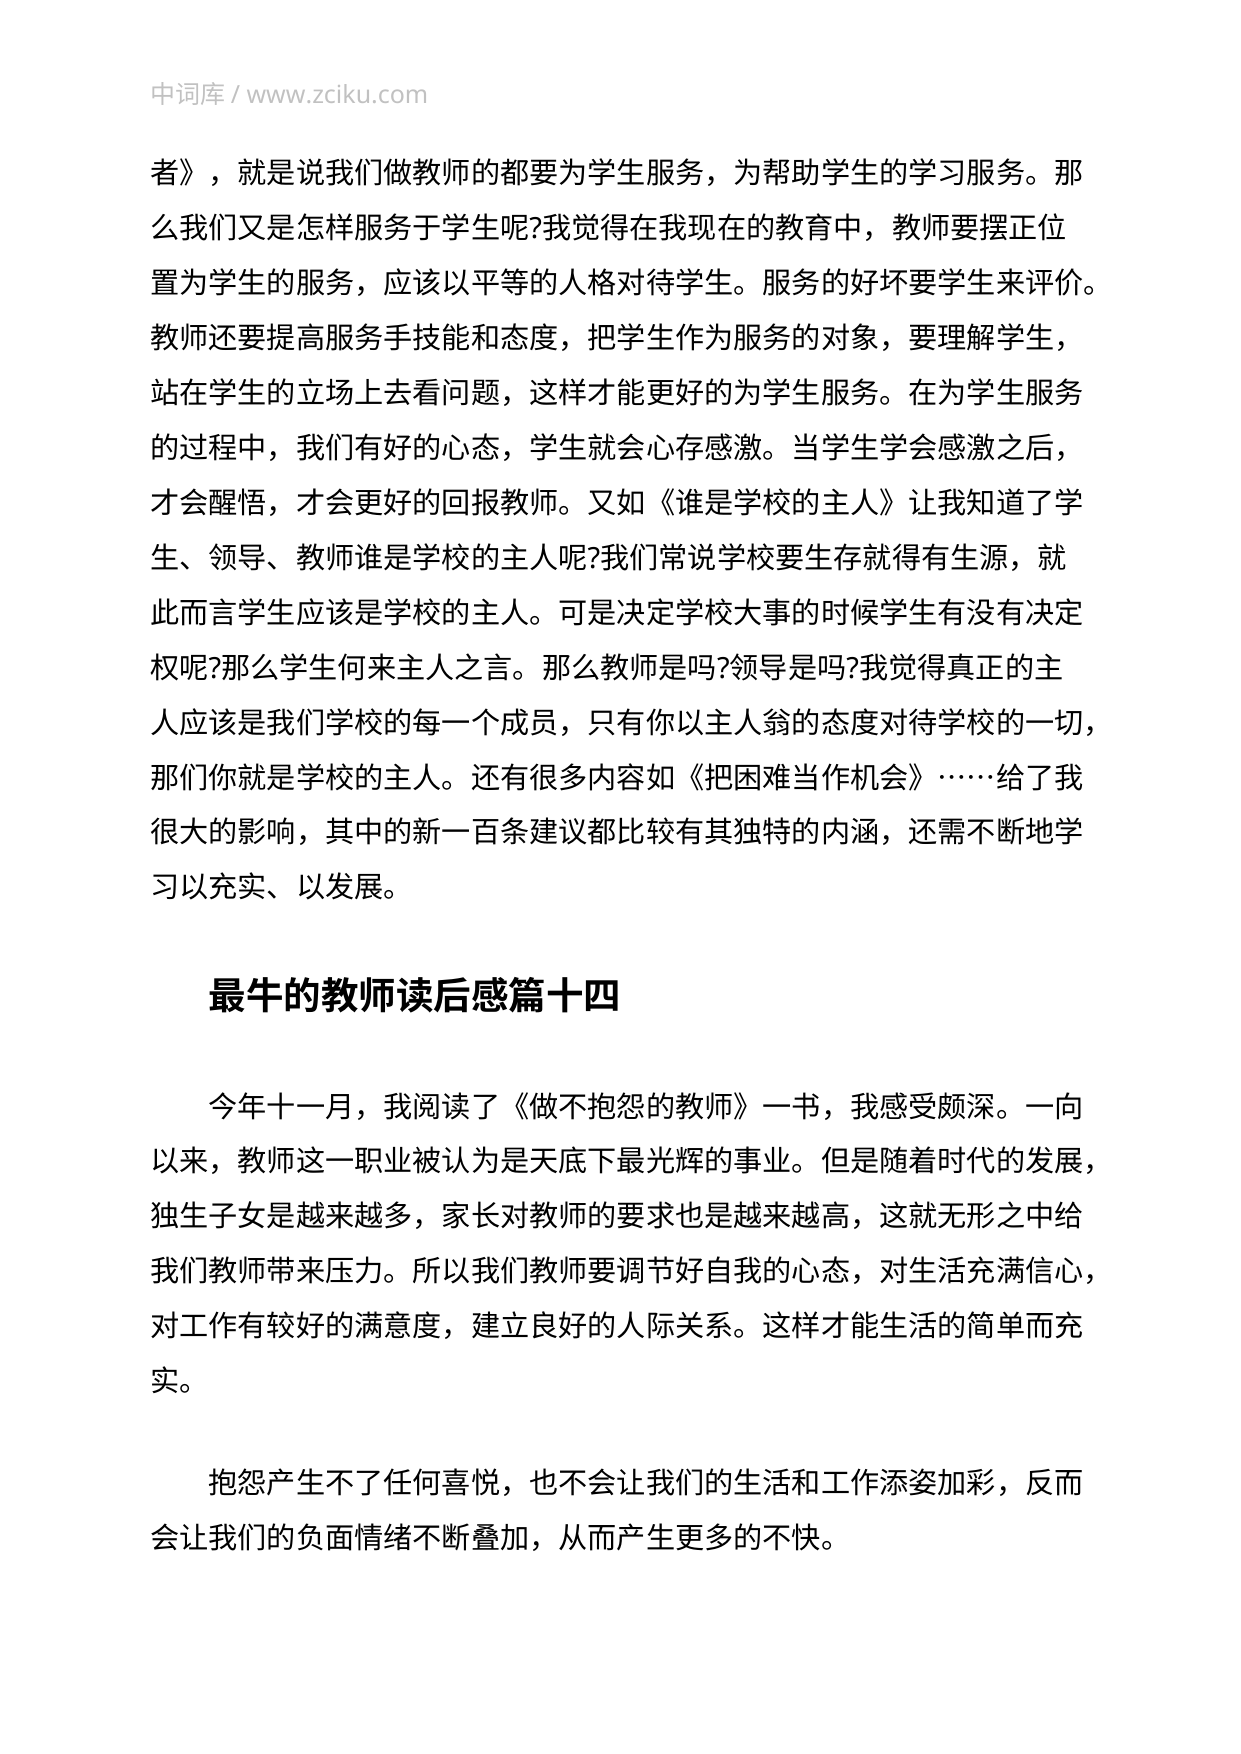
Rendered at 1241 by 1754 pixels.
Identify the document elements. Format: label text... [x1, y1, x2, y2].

text 抱怨产生不了任何喜悦，也不会让我们的生活和工作添姿加彩，反而会让我们的负面情绪不断叠加，从而产生更多的不快。 [150, 1459, 1090, 1557]
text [150, 150, 1090, 906]
text 今年十一月，我阅读了《做不抱怨的教师》一书，我感受颇深。一向以来，教师这一职业被认为是天底下最光辉的事业。但是随着时代的发展，独生子女是越来越多，家长对教师的要求也是越来越高，这就无形之中给我们教师带来压力。所以我们教师要调节好自我的心态，对生活充满信心，对工作有较好的满意度，建立良好的人际关系。这样才能生活的简单而充实。 [150, 1083, 1090, 1400]
text 最牛的教师读后感篇十四 [150, 966, 1090, 1020]
